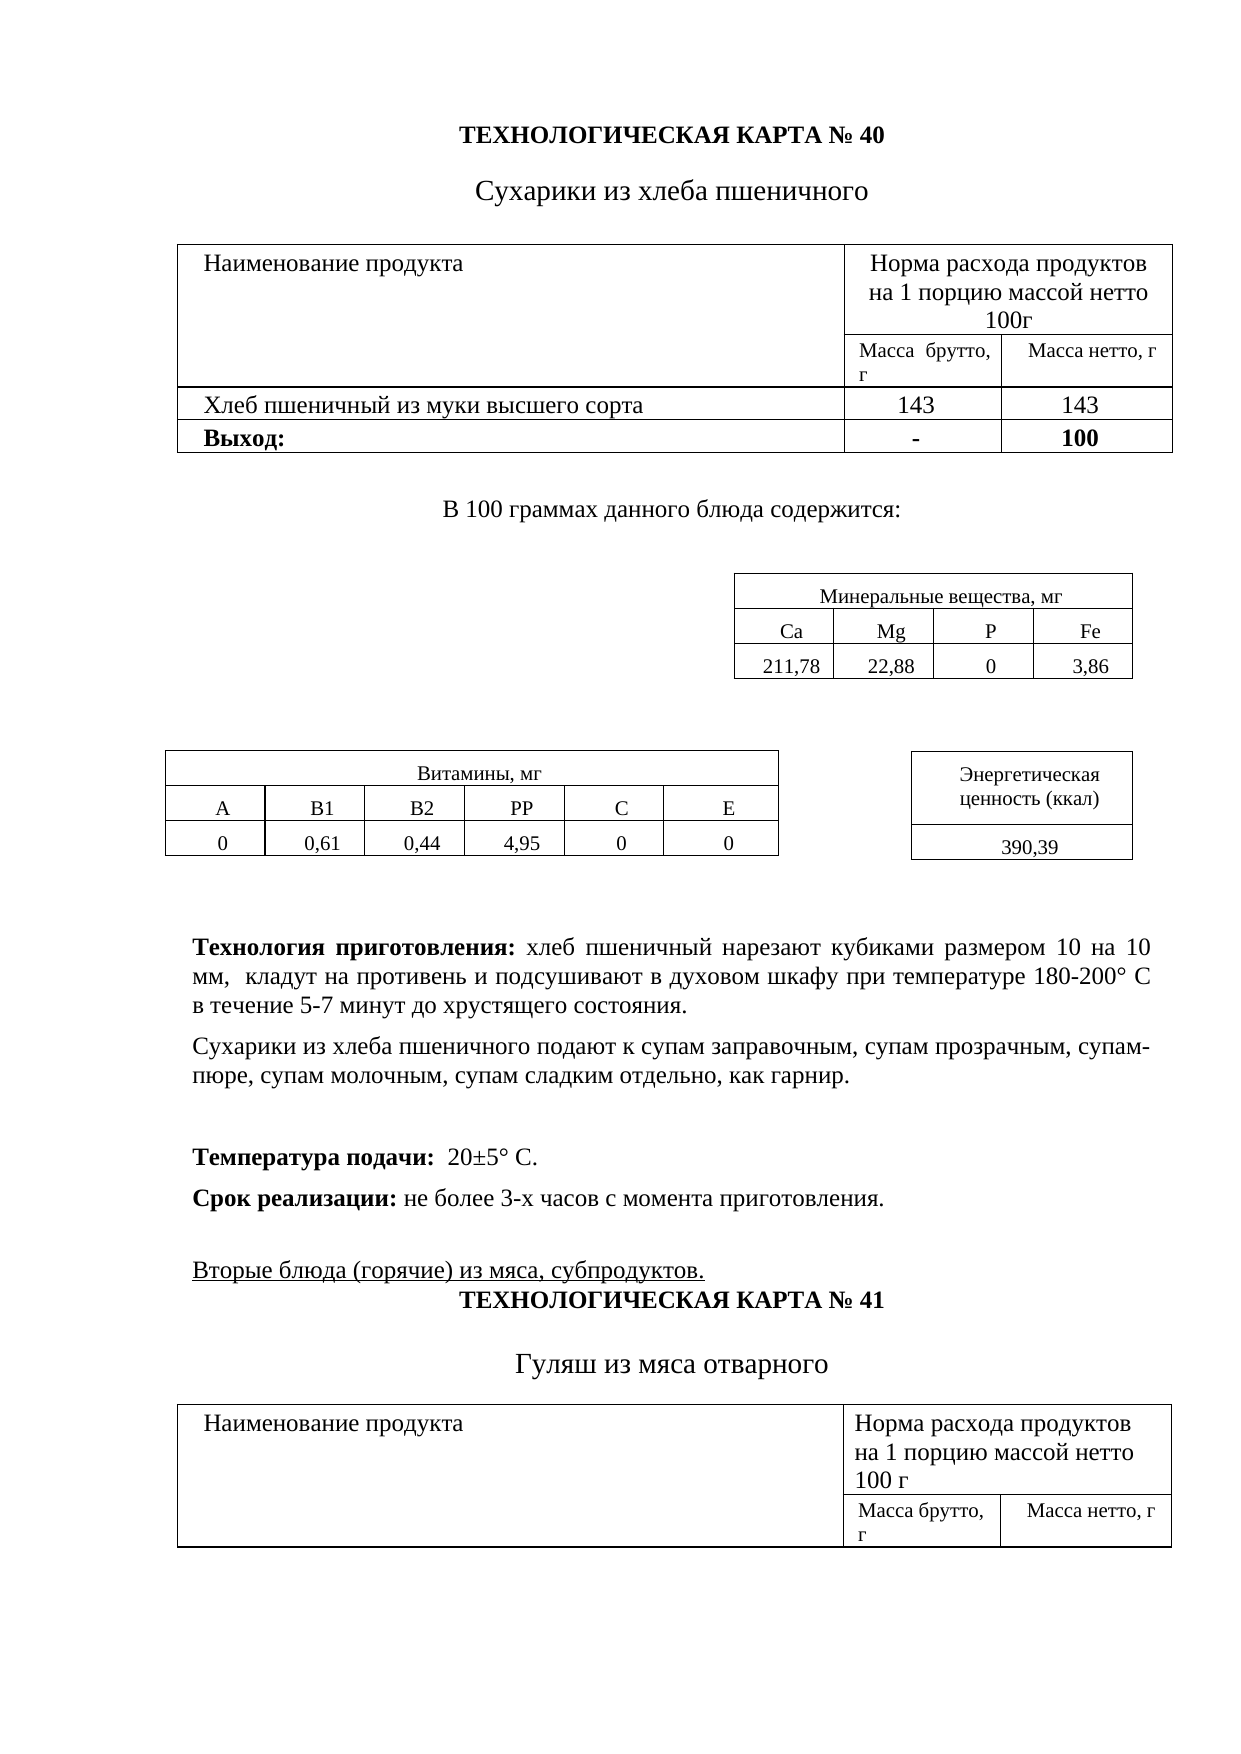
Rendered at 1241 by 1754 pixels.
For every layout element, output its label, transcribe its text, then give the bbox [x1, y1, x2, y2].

text В 100 граммах данного блюда содержится: [192, 494, 1152, 523]
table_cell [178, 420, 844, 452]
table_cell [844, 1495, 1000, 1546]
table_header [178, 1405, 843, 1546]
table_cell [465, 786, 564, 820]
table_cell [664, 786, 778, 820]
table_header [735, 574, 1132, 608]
text Гуляш из мяса отварного [192, 1346, 1152, 1379]
text Температура подачи: 20±5° С. [192, 1142, 1152, 1171]
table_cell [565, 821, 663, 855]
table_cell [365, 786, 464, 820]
text Срок реализации: не более 3-х часов с момента приготовления. [192, 1183, 1152, 1212]
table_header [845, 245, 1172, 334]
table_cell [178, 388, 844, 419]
text Сухарики из хлеба пшеничного подают к супам заправочным, супам прозрачным, супам-пюре, супам молочным, супам сладким отдельно, как гарнир. [192, 1031, 1152, 1088]
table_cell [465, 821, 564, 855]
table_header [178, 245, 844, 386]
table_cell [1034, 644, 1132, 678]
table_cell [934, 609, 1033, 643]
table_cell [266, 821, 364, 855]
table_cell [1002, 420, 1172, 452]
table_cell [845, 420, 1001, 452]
text Вторые блюда (горячие) из мяса, субпродуктов. [192, 1255, 1152, 1284]
text ТЕХНОЛОГИЧЕСКАЯ КАРТА № 40 [192, 120, 1152, 148]
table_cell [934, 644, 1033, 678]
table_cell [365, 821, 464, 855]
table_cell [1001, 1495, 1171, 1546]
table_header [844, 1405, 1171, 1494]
text ТЕХНОЛОГИЧЕСКАЯ КАРТА № 41 [192, 1285, 1152, 1314]
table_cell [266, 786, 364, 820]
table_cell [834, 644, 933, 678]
text Технология приготовления: хлеб пшеничный нарезают кубиками размером 10 на 10 мм, кладут на противень и подсушивают в духовом шкафу при температуре 180-200° С в течение 5-7 минут до хрустящего состояния. [192, 932, 1152, 1018]
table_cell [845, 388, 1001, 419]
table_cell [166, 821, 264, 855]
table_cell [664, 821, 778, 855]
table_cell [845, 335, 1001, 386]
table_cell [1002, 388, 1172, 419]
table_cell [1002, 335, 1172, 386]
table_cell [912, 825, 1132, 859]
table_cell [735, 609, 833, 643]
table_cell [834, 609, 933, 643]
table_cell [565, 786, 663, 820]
text Сухарики из хлеба пшеничного [192, 173, 1152, 207]
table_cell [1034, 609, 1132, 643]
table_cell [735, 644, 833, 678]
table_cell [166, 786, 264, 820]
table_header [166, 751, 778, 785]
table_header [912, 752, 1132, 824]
